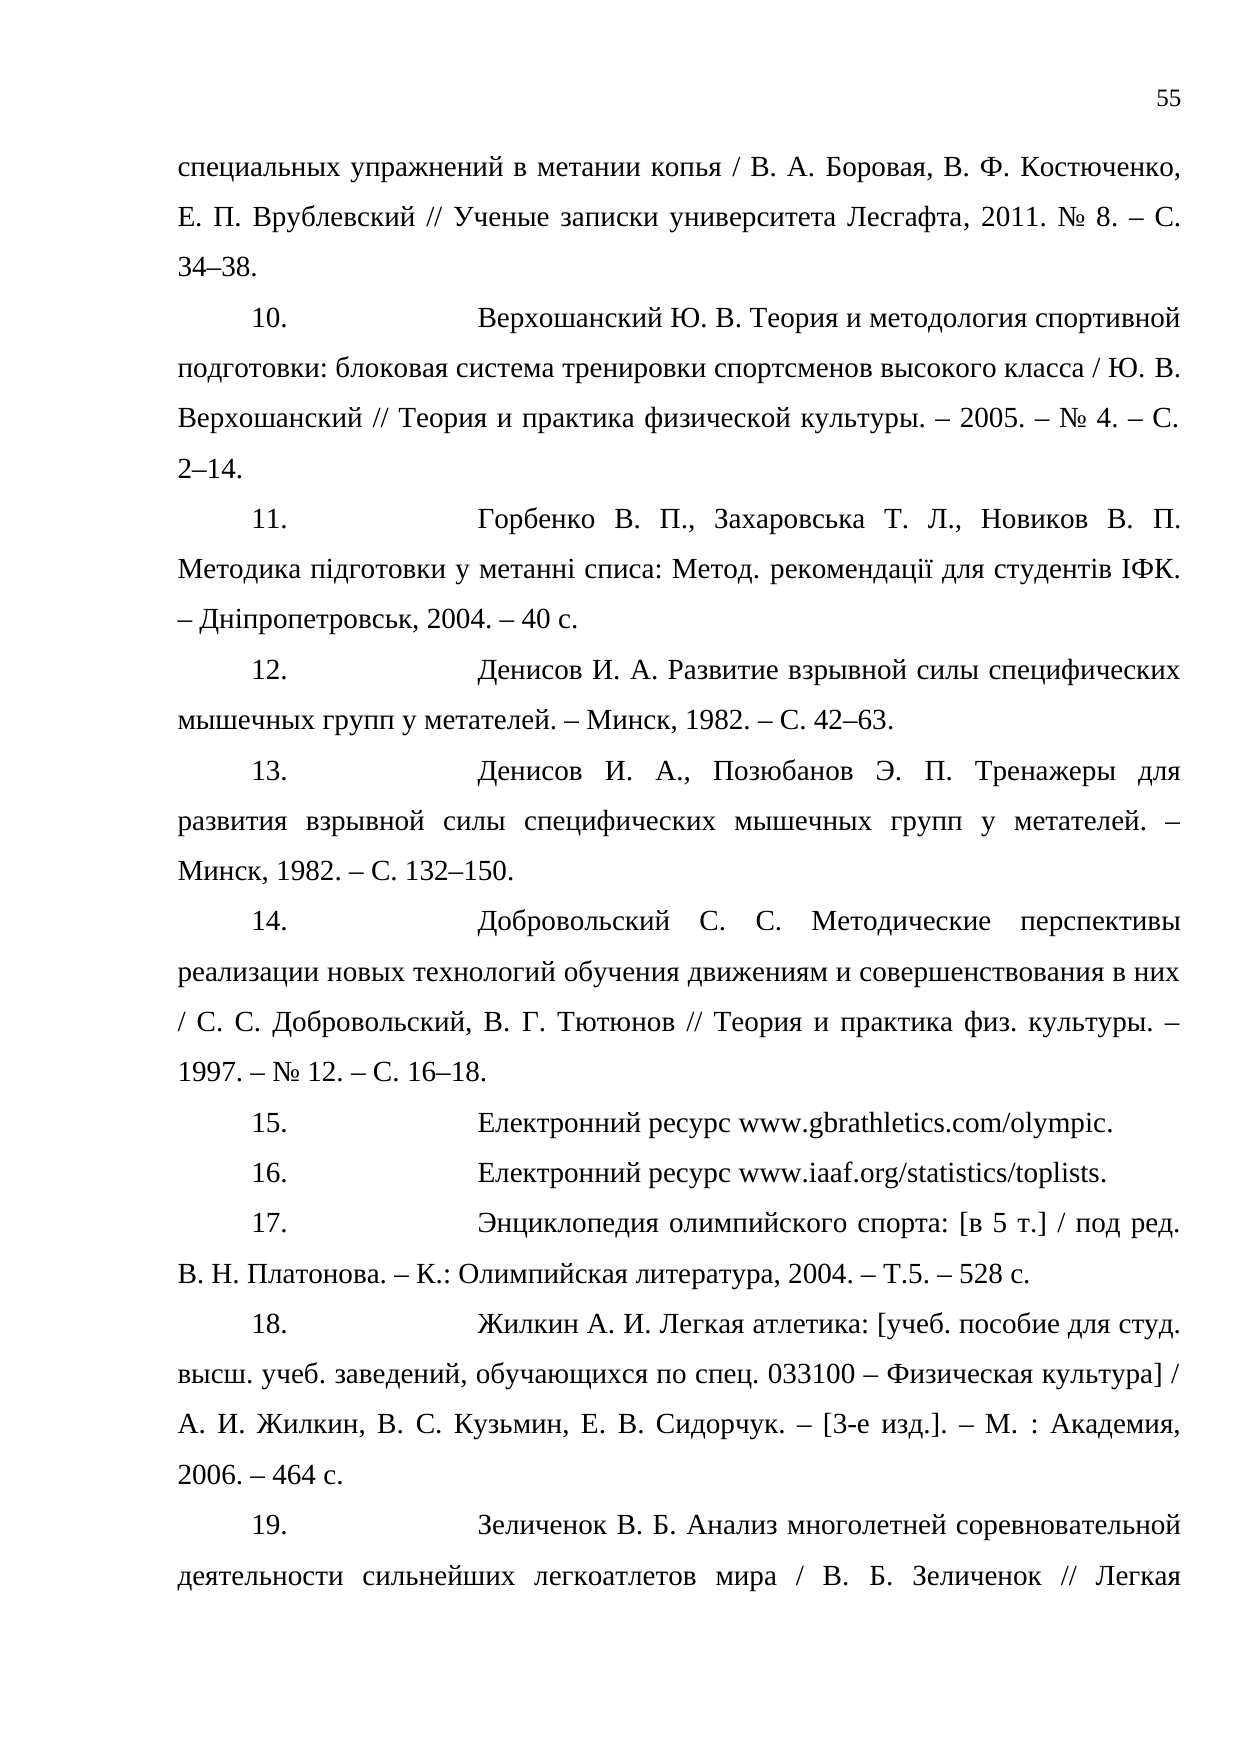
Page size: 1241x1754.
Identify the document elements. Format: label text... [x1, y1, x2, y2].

list Верхошанский Ю. В. Теория и методология спортивной подготовки: блоковая система тренировки спортсменов высокого класса / Ю. В. Верхошанский // Теория и практика физической культуры. – 2005. – № 4. – С. 2–14. [177, 300, 1181, 484]
list Електронний ресурс www.gbrathletics.com/olympic. [177, 1105, 1181, 1138]
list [177, 149, 1181, 283]
list Добровольский С. С. Методические перспективы реализации новых технологий обучения движениям и совершенствования в них / С. С. Добровольский, В. Г. Тютюнов // Теория и практика физ. культуры. – 1997. – № 12. – С. 16–18. [177, 903, 1181, 1088]
list Жилкин А. И. Легкая атлетика: [учеб. пособие для студ. высш. учеб. заведений, обучающихся по спец. 033100 – Физическая культура] / А. И. Жилкин, В. С. Кузьмин, Е. В. Сидорчук. – [3-е изд.]. – М. : Академия, 2006. – 464 с. [177, 1306, 1181, 1491]
list Денисов И. А. Развитие взрывной силы специфических мышечных групп у метателей. – Минск, 1982. – С. 42–63. [177, 652, 1181, 736]
list Електронний ресурс www.iaaf.org/statistics/toplists. [177, 1155, 1181, 1189]
list Горбенко В. П., Захаровська Т. Л., Новиков В. П. Методика підготовки у метанні списа: Метод. рекомендації для студентів ІФК. – Дніпропетровськ, 2004. – 40 с. [177, 501, 1181, 635]
list Денисов И. А., Позюбанов Э. П. Тренажеры для развития взрывной силы специфических мышечных групп у метателей. – Минск, 1982. – С. 132–150. [177, 753, 1181, 887]
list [177, 1507, 1181, 1591]
list Энциклопедия олимпийского спорта: [в 5 т.] / под ред. В. Н. Платонова. – К.: Олимпийская литература, 2004. – Т.5. – 528 с. [177, 1205, 1181, 1289]
